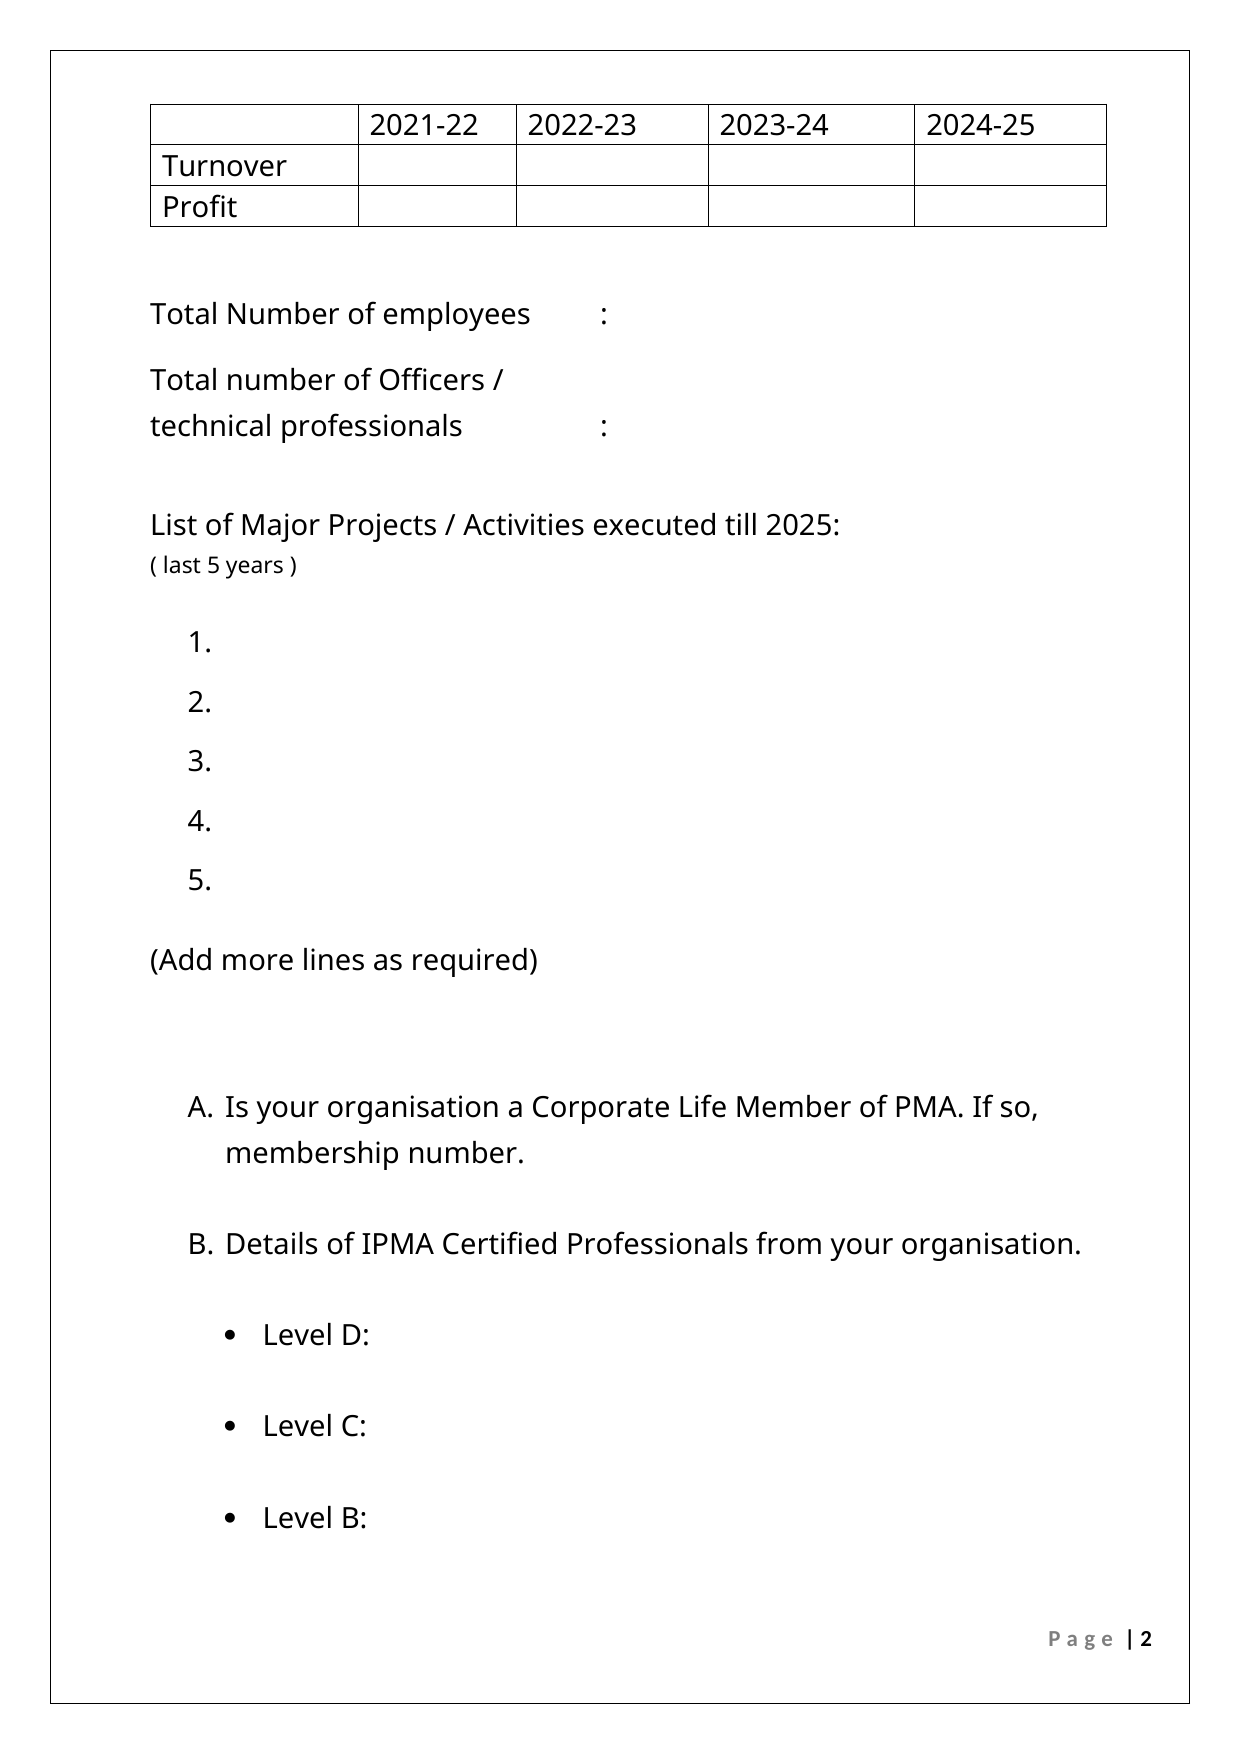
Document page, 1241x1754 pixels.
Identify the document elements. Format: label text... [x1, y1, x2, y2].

table_cell [709, 145, 914, 185]
text (Add more lines as required) [150, 939, 1152, 979]
table_cell [517, 145, 708, 185]
text ( last 5 years ) [150, 549, 1152, 581]
table_cell Turnover [151, 145, 358, 185]
table_cell [359, 145, 516, 185]
table_cell [517, 186, 708, 226]
table_header 2021-22 [359, 105, 516, 144]
text technical professionals : [150, 405, 1152, 445]
list Level D: [225, 1314, 1152, 1354]
list Is your organisation a Corporate Life Member of PMA. If so, membership number. [187, 1086, 1152, 1172]
table_cell [709, 186, 914, 226]
list Level C: [225, 1406, 1152, 1445]
table_header 2023-24 [709, 105, 914, 144]
table_header 2024-25 [915, 105, 1106, 144]
list Level B: [225, 1497, 1152, 1537]
table_cell Profit [151, 186, 358, 226]
table_cell [915, 186, 1106, 226]
table_cell [359, 186, 516, 226]
text Total number of Officers / [150, 359, 1152, 399]
text List of Major Projects / Activities executed till 2025: [150, 504, 1152, 543]
table_cell [915, 145, 1106, 185]
table_header 2022-23 [517, 105, 708, 144]
list Details of IPMA Certified Professionals from your organisation. [187, 1223, 1152, 1263]
table_header [151, 105, 358, 144]
text Total Number of employees : [150, 293, 1152, 333]
